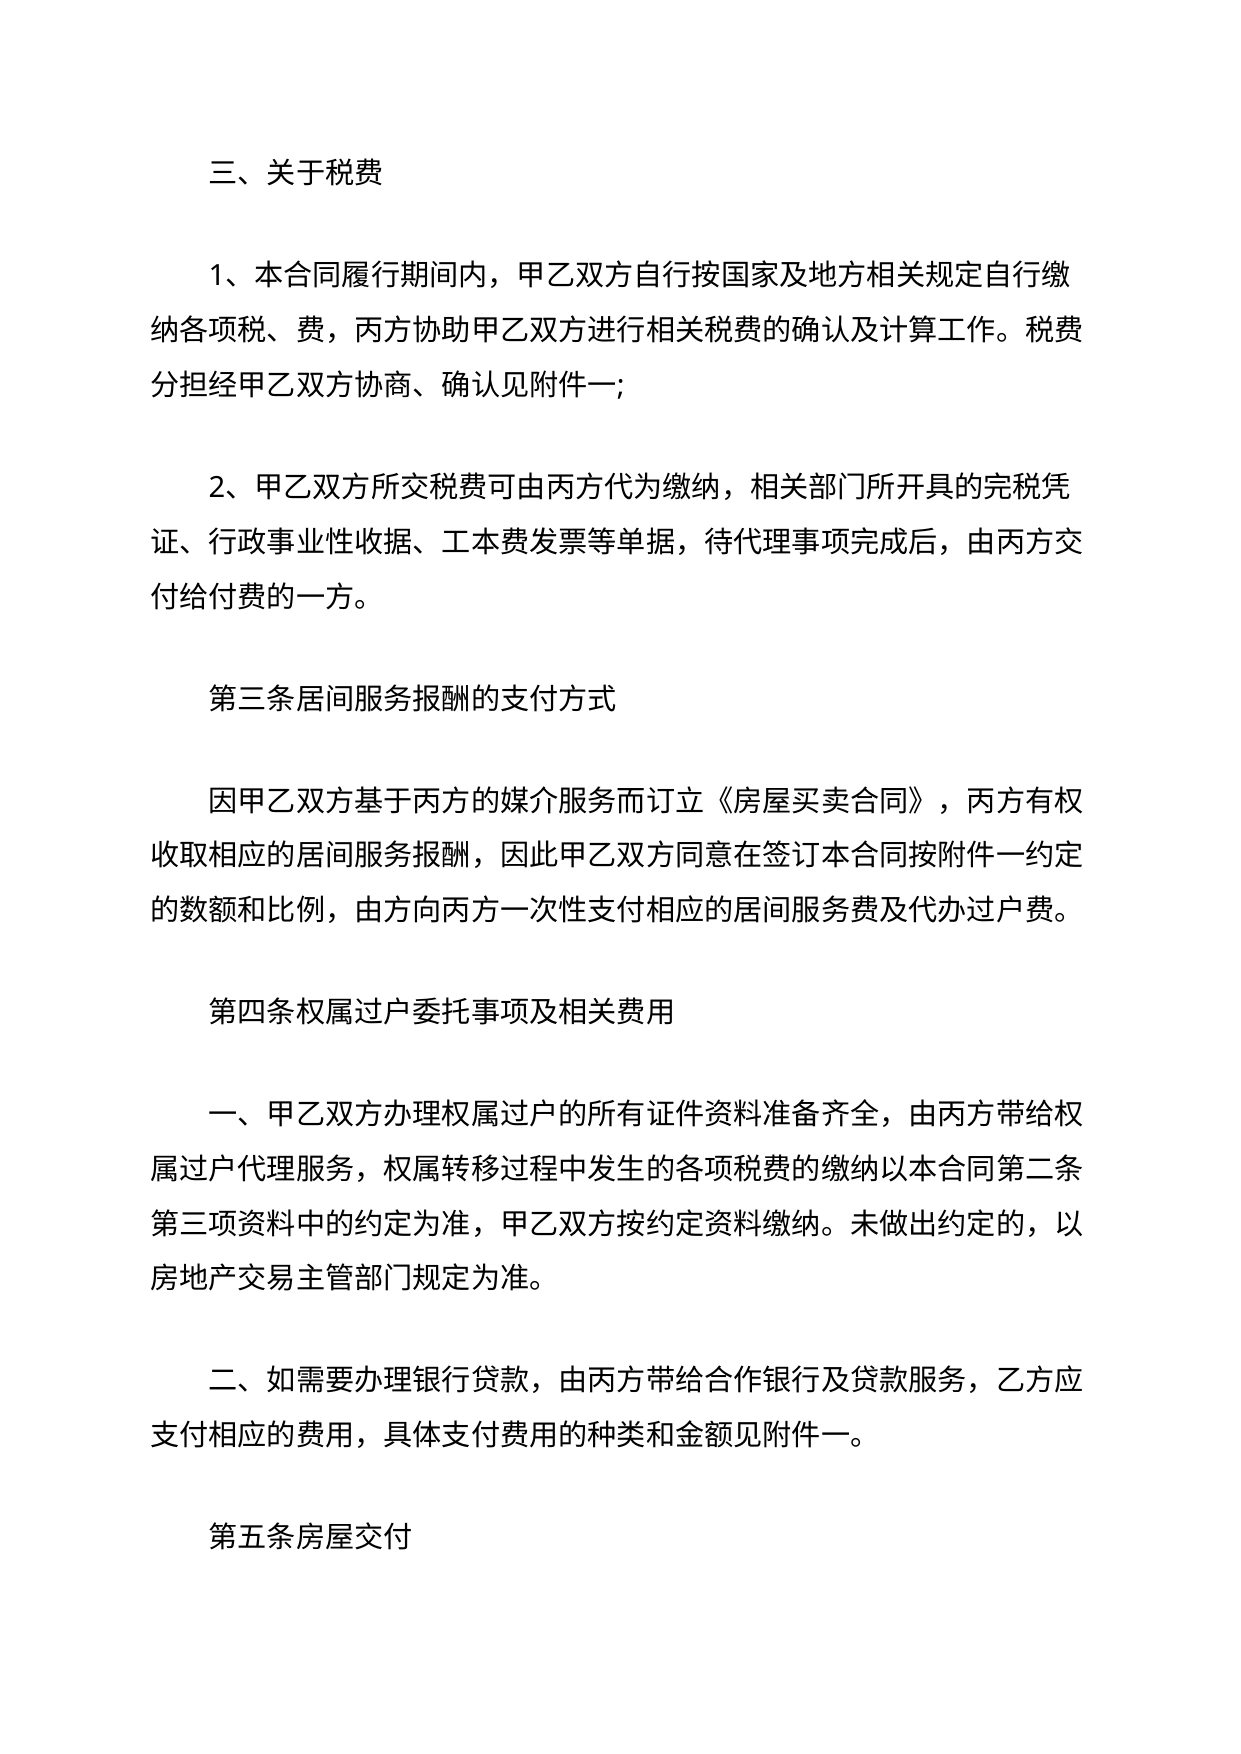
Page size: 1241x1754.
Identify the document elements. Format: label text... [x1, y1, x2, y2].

text 一、甲乙双方办理权属过户的所有证件资料准备齐全，由丙方带给权属过户代理服务，权属转移过程中发生的各项税费的缴纳以本合同第二条第三项资料中的约定为准，甲乙双方按约定资料缴纳。未做出约定的，以房地产交易主管部门规定为准。 [150, 1090, 1090, 1297]
text 因甲乙双方基于丙方的媒介服务而订立《房屋买卖合同》，丙方有权收取相应的居间服务报酬，因此甲乙双方同意在签订本合同按附件一约定的数额和比例，由方向丙方一次性支付相应的居间服务费及代办过户费。 [150, 777, 1090, 929]
text 三、关于税费 [150, 150, 1090, 192]
text 1、本合同履行期间内，甲乙双方自行按国家及地方相关规定自行缴纳各项税、费，丙方协助甲乙双方进行相关税费的确认及计算工作。税费分担经甲乙双方协商、确认见附件一; [150, 252, 1090, 404]
text 第四条权属过户委托事项及相关费用 [150, 989, 1090, 1031]
text 2、甲乙双方所交税费可由丙方代为缴纳，相关部门所开具的完税凭证、行政事业性收据、工本费发票等单据，待代理事项完成后，由丙方交付给付费的一方。 [150, 464, 1090, 616]
text 第三条居间服务报酬的支付方式 [150, 675, 1090, 718]
text 二、如需要办理银行贷款，由丙方带给合作银行及贷款服务，乙方应支付相应的费用，具体支付费用的种类和金额见附件一。 [150, 1357, 1090, 1454]
text 第五条房屋交付 [150, 1513, 1090, 1556]
